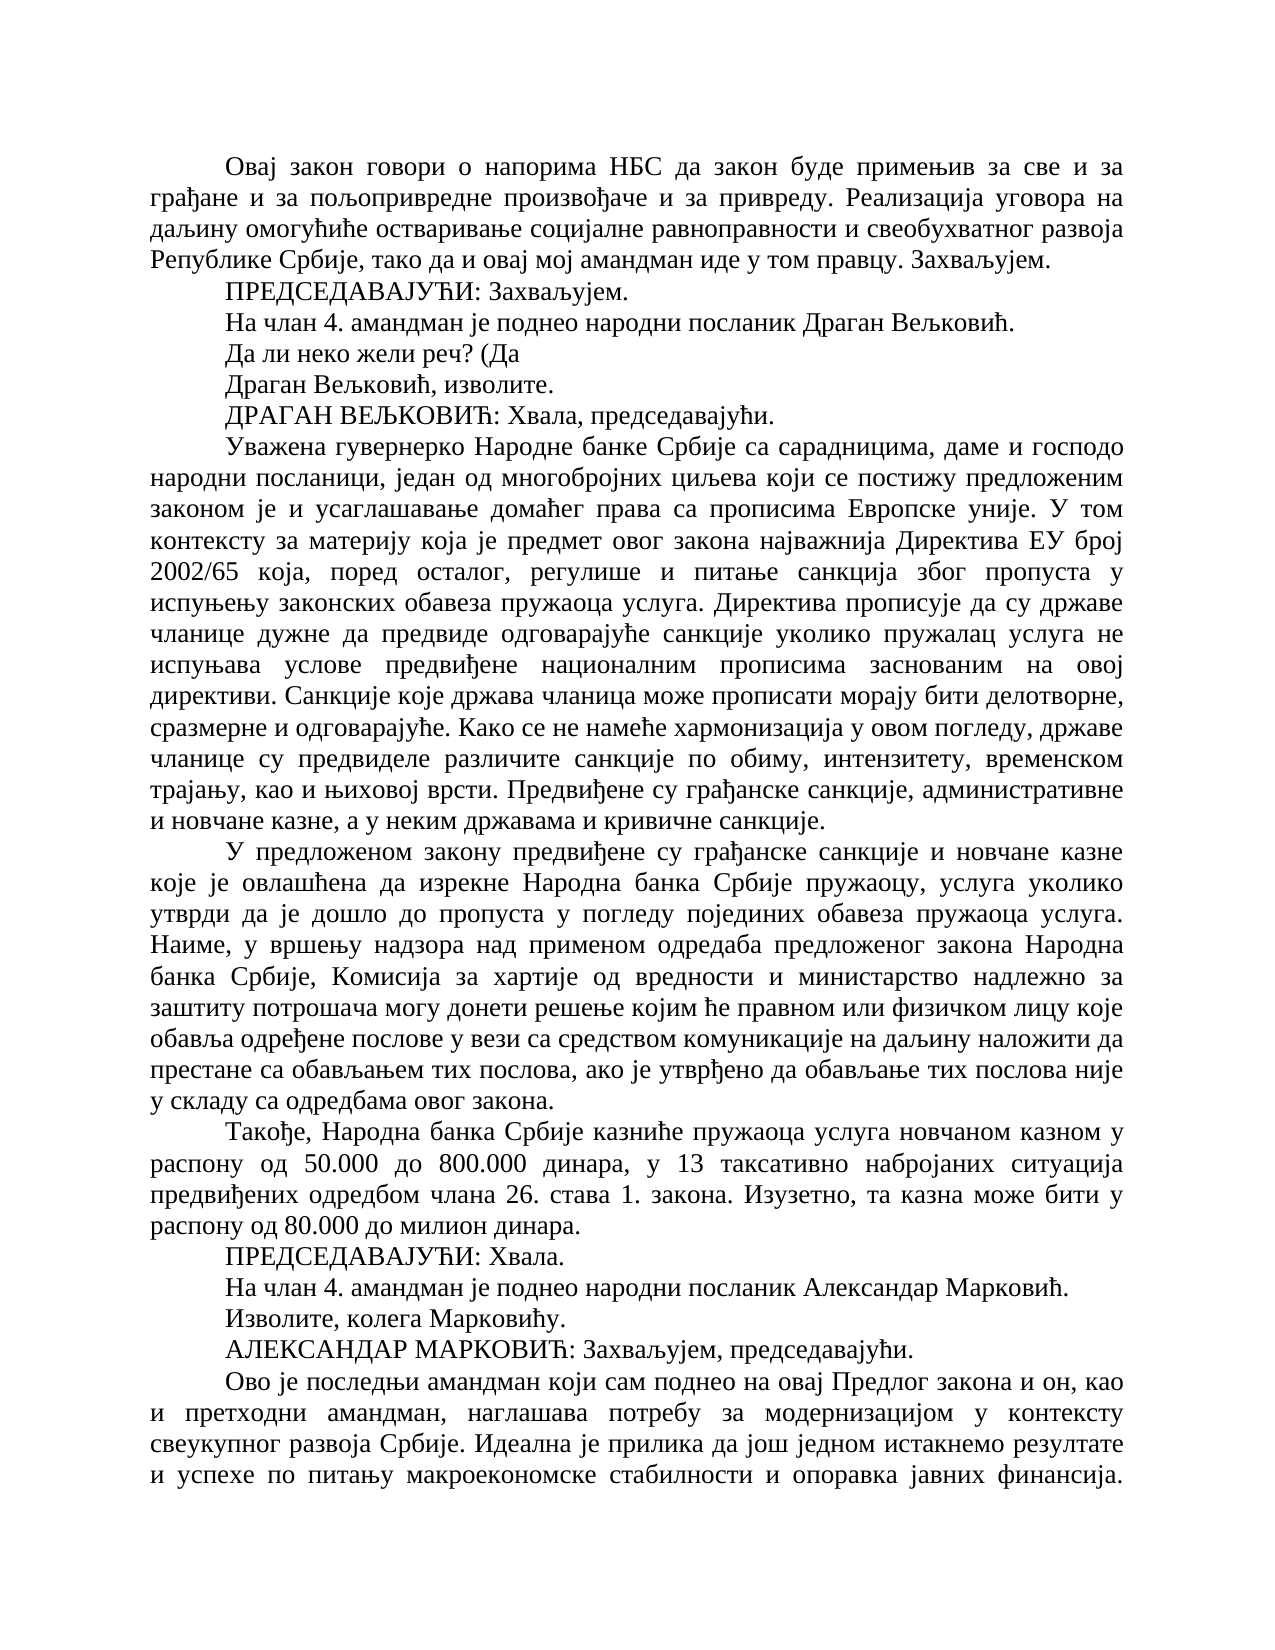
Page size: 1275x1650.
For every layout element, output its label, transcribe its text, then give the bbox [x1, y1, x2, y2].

text У предложеном закону предвиђене су грађанске санкције и новчане казне које је овлашћена да изрекне Народна банка Србије пружаоцу, услуга уколико утврди да је дошло до пропуста у погледу појединих обавеза пружаоца услуга. Наиме, у вршењу надзора над применом одредаба предложеног закона Народна банка Србије, Комисија за хартије од вредности и министарство надлежно за заштиту потрошача могу донети решење којим ће правном или физичком лицу које обавља одређене послове у вези са средством комуникације на даљину наложити да престане са обављањем тих послова, ако је утврђено да обављање тих послова није у складу са одредбама овог закона. [150, 835, 1125, 1116]
text ДРАГАН ВЕЉКОВИЋ: Хвала, председавајући. [150, 399, 1125, 430]
text Такође, Народна банка Србије казниће пружаоца услуга новчаном казном у распону од 50.000 до 800.000 динара, у 13 таксативно набројаних ситуација предвиђених одредбом члана 26. става 1. закона. Изузетно, та казна може бити у распону од 80.000 до милион динара. [150, 1116, 1125, 1240]
text Да ли неко жели реч? (Да [150, 337, 1125, 368]
text На члан 4. амандман је поднео народни посланик Драган Вељковић. [150, 306, 1125, 337]
text Овај закон говори о напорима НБС да закон буде примењив за све и за грађане и за пољопривредне произвођаче и за привреду. Реализација уговора на даљину омогућиће остваривање социјалне равноправности и свеобухватног развоја Републике Србије, тако да и овај мој амандман иде у том правцу. Захваљујем. [150, 150, 1125, 274]
text ПРЕДСЕДАВАЈУЋИ: Хвала. [150, 1240, 1125, 1271]
text Уважена гувернерко Народне банке Србије са сарадницима, даме и господо народни посланици, један од многобројних циљева који се постижу предложеним законом је и усаглашавање домаћег права са прописима Европске уније. У том контексту за материју која је предмет овог закона најважнија Директива ЕУ број 2002/65 која, поред осталог, регулише и питање санкција због пропуста у испуњењу законских обавеза пружаоца услуга. Директива прописује да су државе чланице дужне да предвиде одговарајуће санкције уколико пружалац услуга не испуњава услове предвиђене националним прописима заснованим на овој директиви. Санкције које држава чланица може прописати морају бити делотворне, сразмерне и одговарајуће. Како се не намеће хармонизација у овом погледу, државе чланице су предвиделе различите санкције по обиму, интензитету, временском трајању, као и њиховој врсти. Предвиђене су грађанске санкције, административне и новчане казне, а у неким државама и кривичне санкције. [150, 430, 1125, 835]
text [150, 1365, 1125, 1489]
text Изволите, колега Марковићу. [150, 1302, 1125, 1333]
text На члан 4. амандман је поднео народни посланик Александар Марковић. [150, 1271, 1125, 1302]
text ПРЕДСЕДАВАЈУЋИ: Захваљујем. [150, 274, 1125, 306]
text АЛЕКСАНДАР МАРКОВИЋ: Захваљујем, председавајући. [150, 1333, 1125, 1365]
text Драган Вељковић, изволите. [150, 368, 1125, 399]
